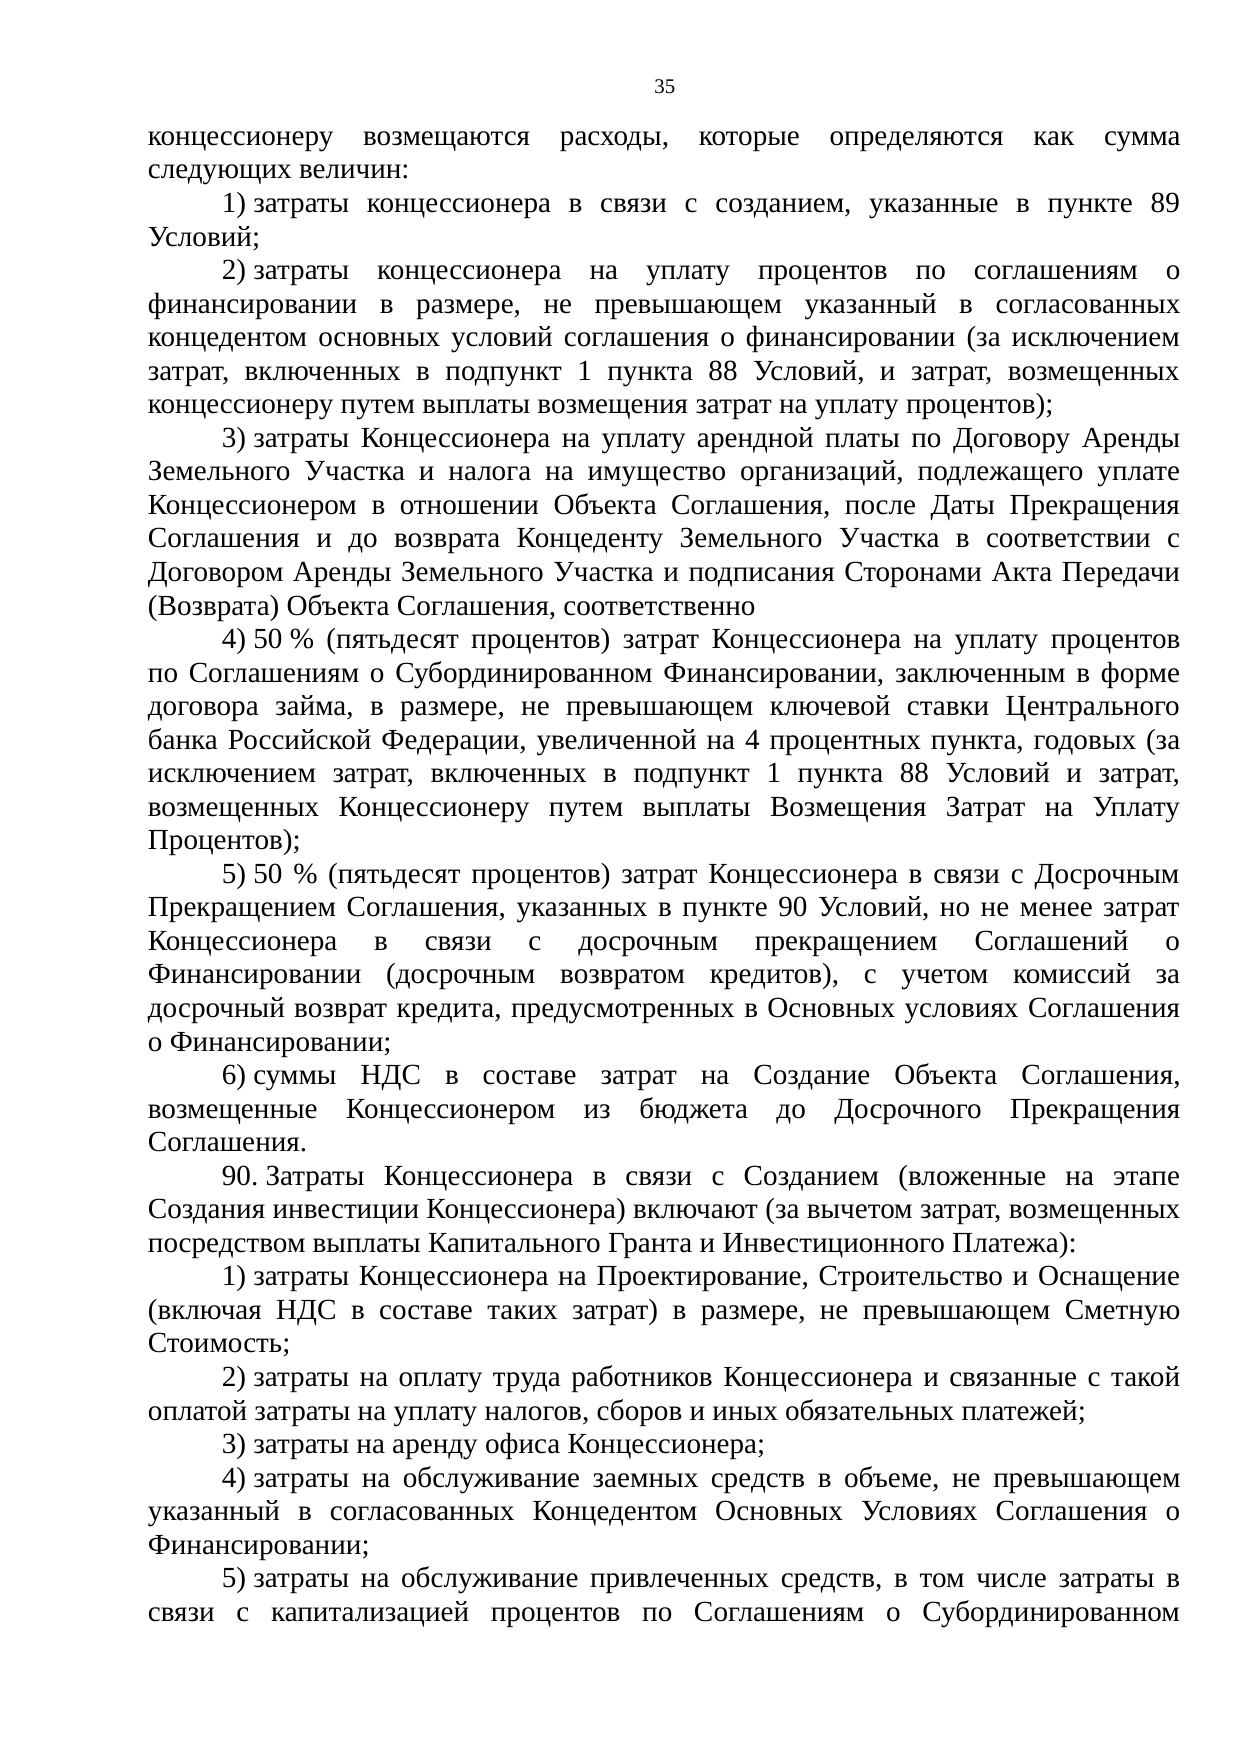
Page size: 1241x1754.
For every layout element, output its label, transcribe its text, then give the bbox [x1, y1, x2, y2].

list затраты на оплату труда работников Концессионера и связанные с такой оплатой затраты на уплату налогов, сборов и иных обязательных платежей; [148, 1359, 1181, 1426]
list суммы НДС в составе затрат на Создание Объекта Соглашения, возмещенные Концессионером из бюджета до Досрочного Прекращения Соглашения. [148, 1057, 1181, 1158]
list затраты концессионера на уплату процентов по соглашениям о финансировании в размере, не превышающем указанный в согласованных концедентом основных условий соглашения о финансировании (за исключением затрат, включенных в подпункт 1 пункта 88 Условий, и затрат, возмещенных концессионеру путем выплаты возмещения затрат на уплату процентов); [148, 252, 1181, 420]
list затраты на обслуживание заемных средств в объеме, не превышающем указанный в согласованных Концедентом Основных Условиях Соглашения о Финансировании; [148, 1460, 1181, 1560]
list затраты Концессионера на Проектирование, Строительство и Оснащение (включая НДС в составе таких затрат) в размере, не превышающем Сметную Стоимость; [148, 1258, 1181, 1359]
list 50 % (пятьдесят процентов) затрат Концессионера на уплату процентов по Соглашениям о Субординированном Финансировании, заключенным в форме договора займа, в размере, не превышающем ключевой ставки Центрального банка Российской Федерации, увеличенной на 4 процентных пункта, годовых (за исключением затрат, включенных в подпункт 1 пункта 88 Условий и затрат, возмещенных Концессионеру путем выплаты Возмещения Затрат на Уплату Процентов); [148, 621, 1181, 856]
list Затраты Концессионера в связи с Созданием (вложенные на этапе Создания инвестиции Концессионера) включают (за вычетом затрат, возмещенных посредством выплаты Капитального Гранта и Инвестиционного Платежа): [148, 1158, 1181, 1258]
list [148, 118, 1181, 185]
list затраты на аренду офиса Концессионера; [148, 1426, 1181, 1460]
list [148, 1560, 1181, 1627]
list затраты концессионера в связи с созданием, указанные в пункте 89 Условий; [148, 185, 1181, 252]
list 50 % (пятьдесят процентов) затрат Концессионера в связи с Досрочным Прекращением Соглашения, указанных в пункте 90 Условий, но не менее затрат Концессионера в связи с досрочным прекращением Соглашений о Финансировании (досрочным возвратом кредитов), с учетом комиссий за досрочный возврат кредита, предусмотренных в Основных условиях Соглашения о Финансировании; [148, 856, 1181, 1057]
